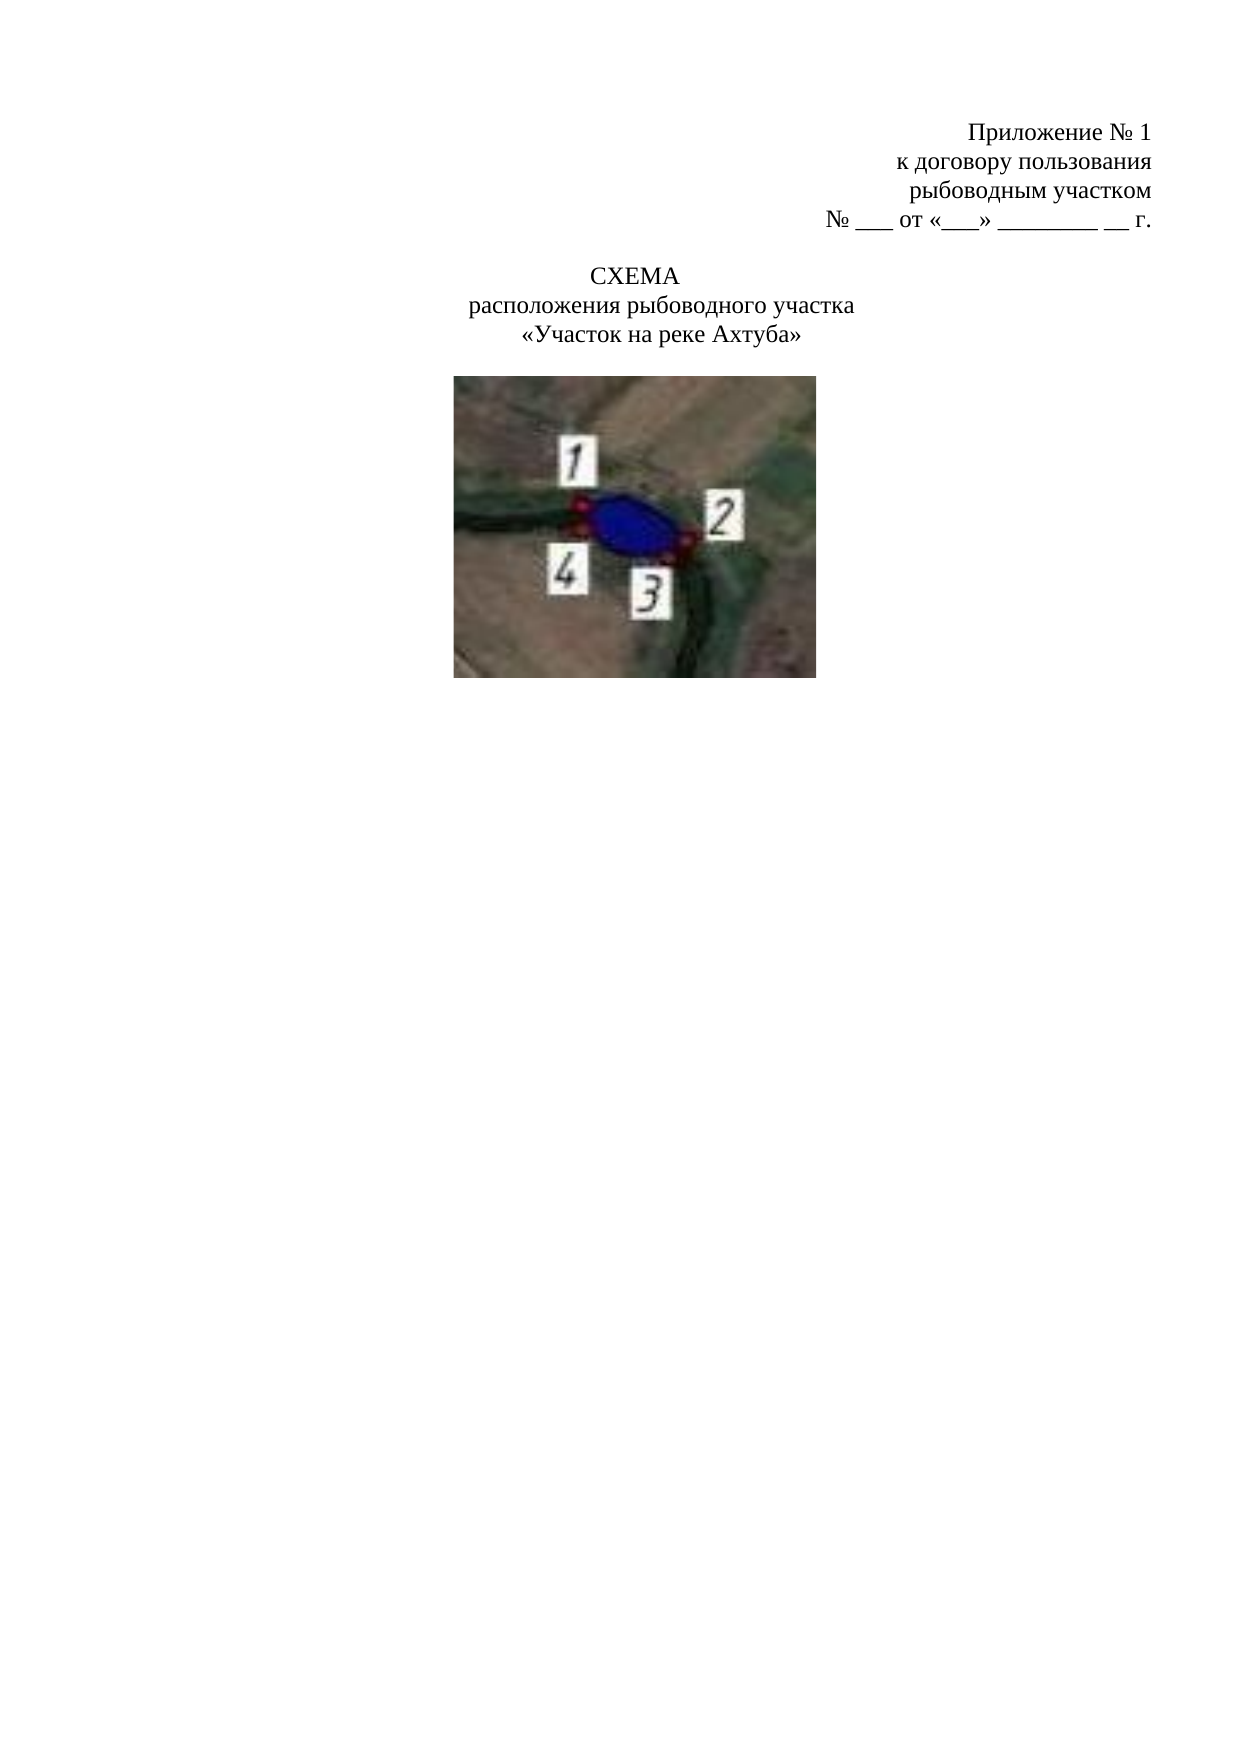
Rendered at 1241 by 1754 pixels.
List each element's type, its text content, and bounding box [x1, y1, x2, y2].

text рыбоводным участком [118, 175, 1152, 204]
picture [453, 376, 817, 678]
text Приложение № 1 [118, 117, 1152, 146]
text № ___ от «___» ________ __ г. [118, 204, 1152, 232]
text расположения рыбоводного участка [118, 290, 1152, 319]
text СХЕМА [118, 261, 1152, 290]
text «Участок на реке Ахтуба» [118, 319, 1152, 347]
text к договору пользования [118, 146, 1152, 175]
